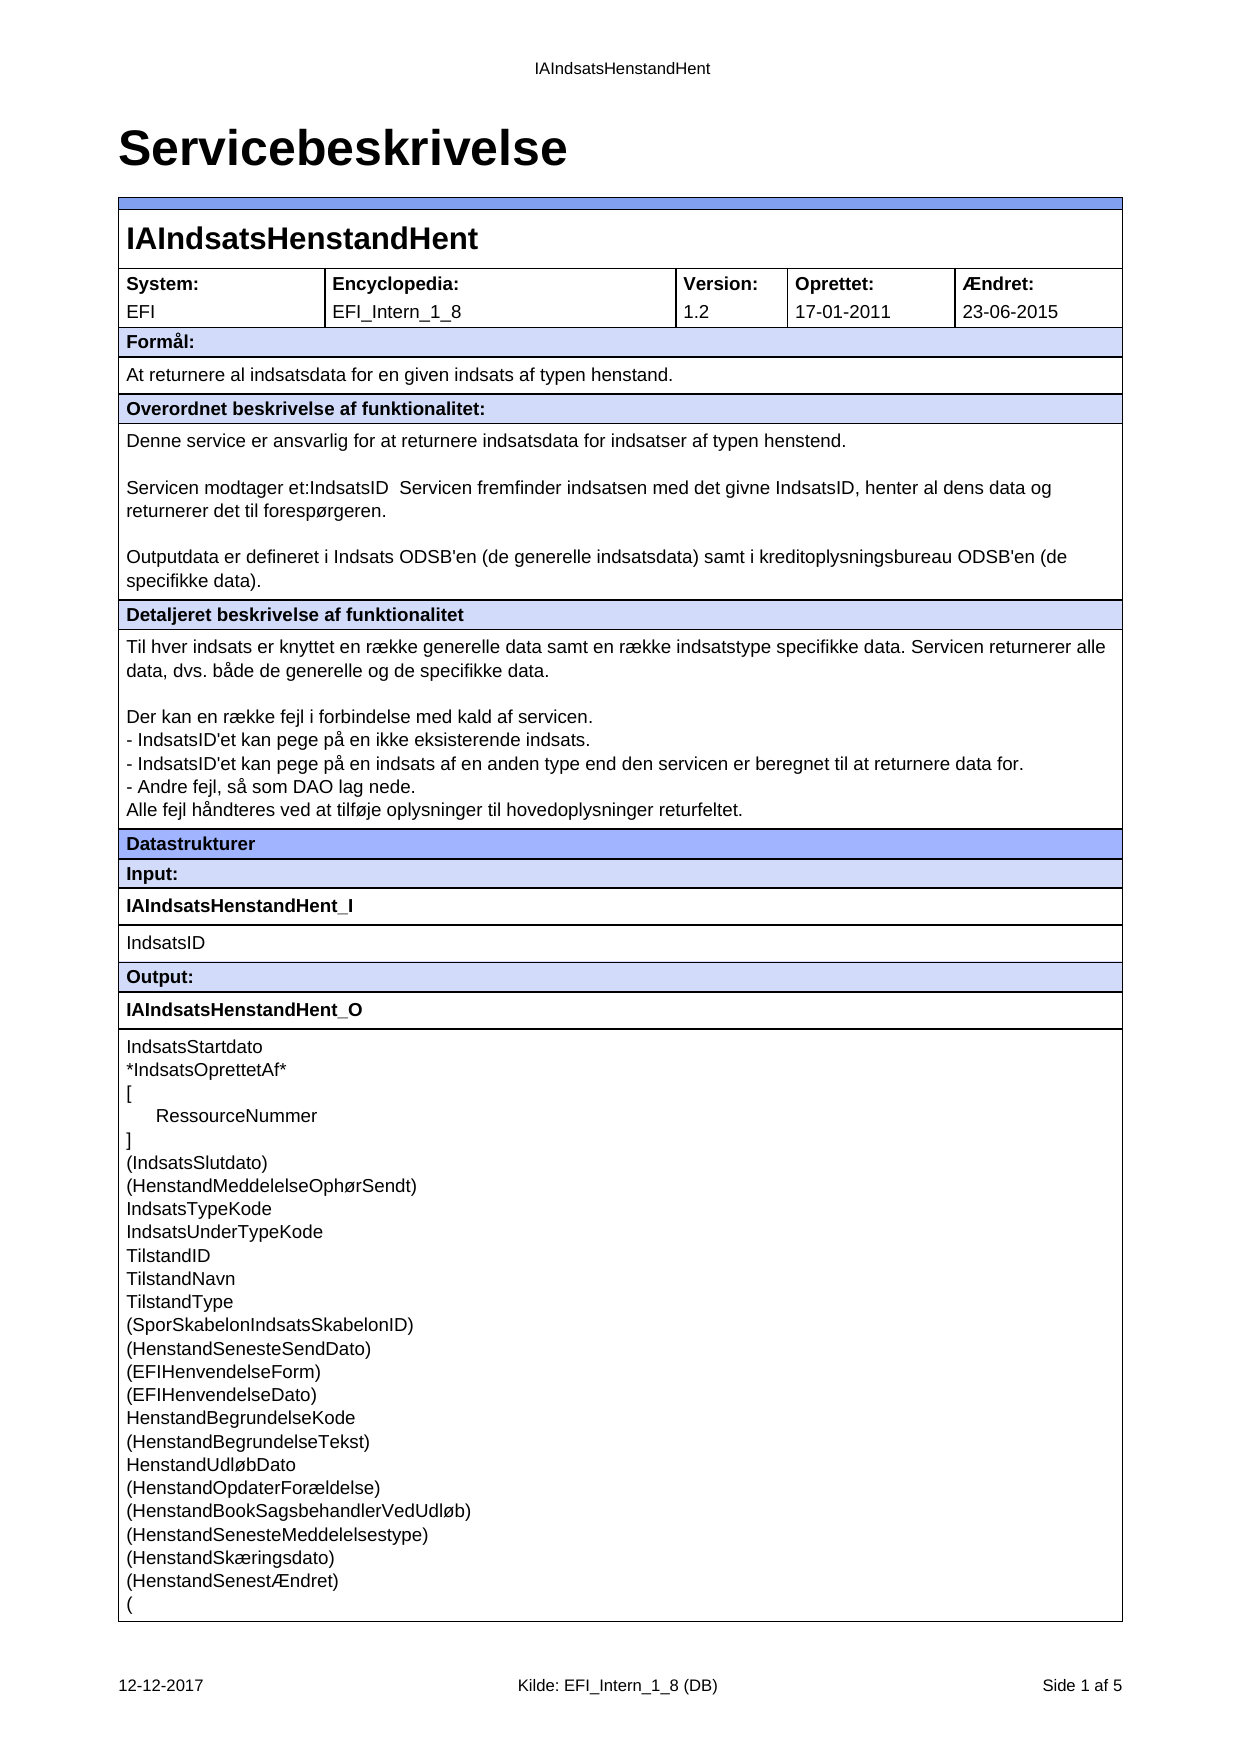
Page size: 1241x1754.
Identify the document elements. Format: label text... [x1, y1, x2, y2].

table_cell 17-01-2011 [788, 297, 954, 327]
table_cell Overordnet beskrivelse af funktionalitet: [119, 395, 1122, 423]
table_cell System: [119, 269, 324, 297]
table_cell Oprettet: [788, 269, 954, 297]
table_cell IAIndsatsHenstandHent_O [119, 993, 1122, 1028]
table_cell 1.2 [677, 297, 787, 327]
table_cell IAIndsatsHenstandHent [119, 210, 1122, 268]
table_cell IndsatsID [119, 926, 1122, 961]
table_cell EFI_Intern_1_8 [326, 297, 675, 327]
table_cell EFI [119, 297, 324, 327]
table_cell At returnere al indsatsdata for en given indsats af typen henstand. [119, 358, 1122, 393]
table_cell Input: [119, 860, 1122, 887]
table_header [119, 198, 1122, 209]
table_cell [119, 1030, 1122, 1621]
table_cell Version: [677, 269, 787, 297]
table_cell Ændret: [956, 269, 1122, 297]
table_cell Output: [119, 963, 1122, 991]
table_cell Detaljeret beskrivelse af funktionalitet [119, 601, 1122, 629]
table_cell Til hver indsats er knyttet en række generelle data samt en række indsatstype specifikke data. Servicen returnerer alle data, dvs. både de generelle og de specifikke data. Der kan en række fejl i forbindelse med kald af servicen. - IndsatsID'et kan pege på en ikke eksisterende indsats. - IndsatsID'et kan pege på en indsats af en anden type end den servicen er beregnet til at returnere data for. - Andre fejl, så som DAO lag nede. Alle fejl håndteres ved at tilføje oplysninger til hovedoplysninger returfeltet. [119, 630, 1122, 828]
title Servicebeskrivelse [118, 118, 1122, 176]
table_cell IAIndsatsHenstandHent_I [119, 889, 1122, 924]
table_cell 23-06-2015 [956, 297, 1122, 327]
table_cell Denne service er ansvarlig for at returnere indsatsdata for indsatser af typen henstend. Servicen modtager et:IndsatsID Servicen fremfinder indsatsen med det givne IndsatsID, henter al dens data og returnerer det til forespørgeren. Outputdata er defineret i Indsats ODSB'en (de generelle indsatsdata) samt i kreditoplysningsbureau ODSB'en (de specifikke data). [119, 424, 1122, 599]
table_cell Formål: [119, 328, 1122, 356]
table_cell Datastrukturer [119, 830, 1122, 858]
table_cell Encyclopedia: [326, 269, 675, 297]
